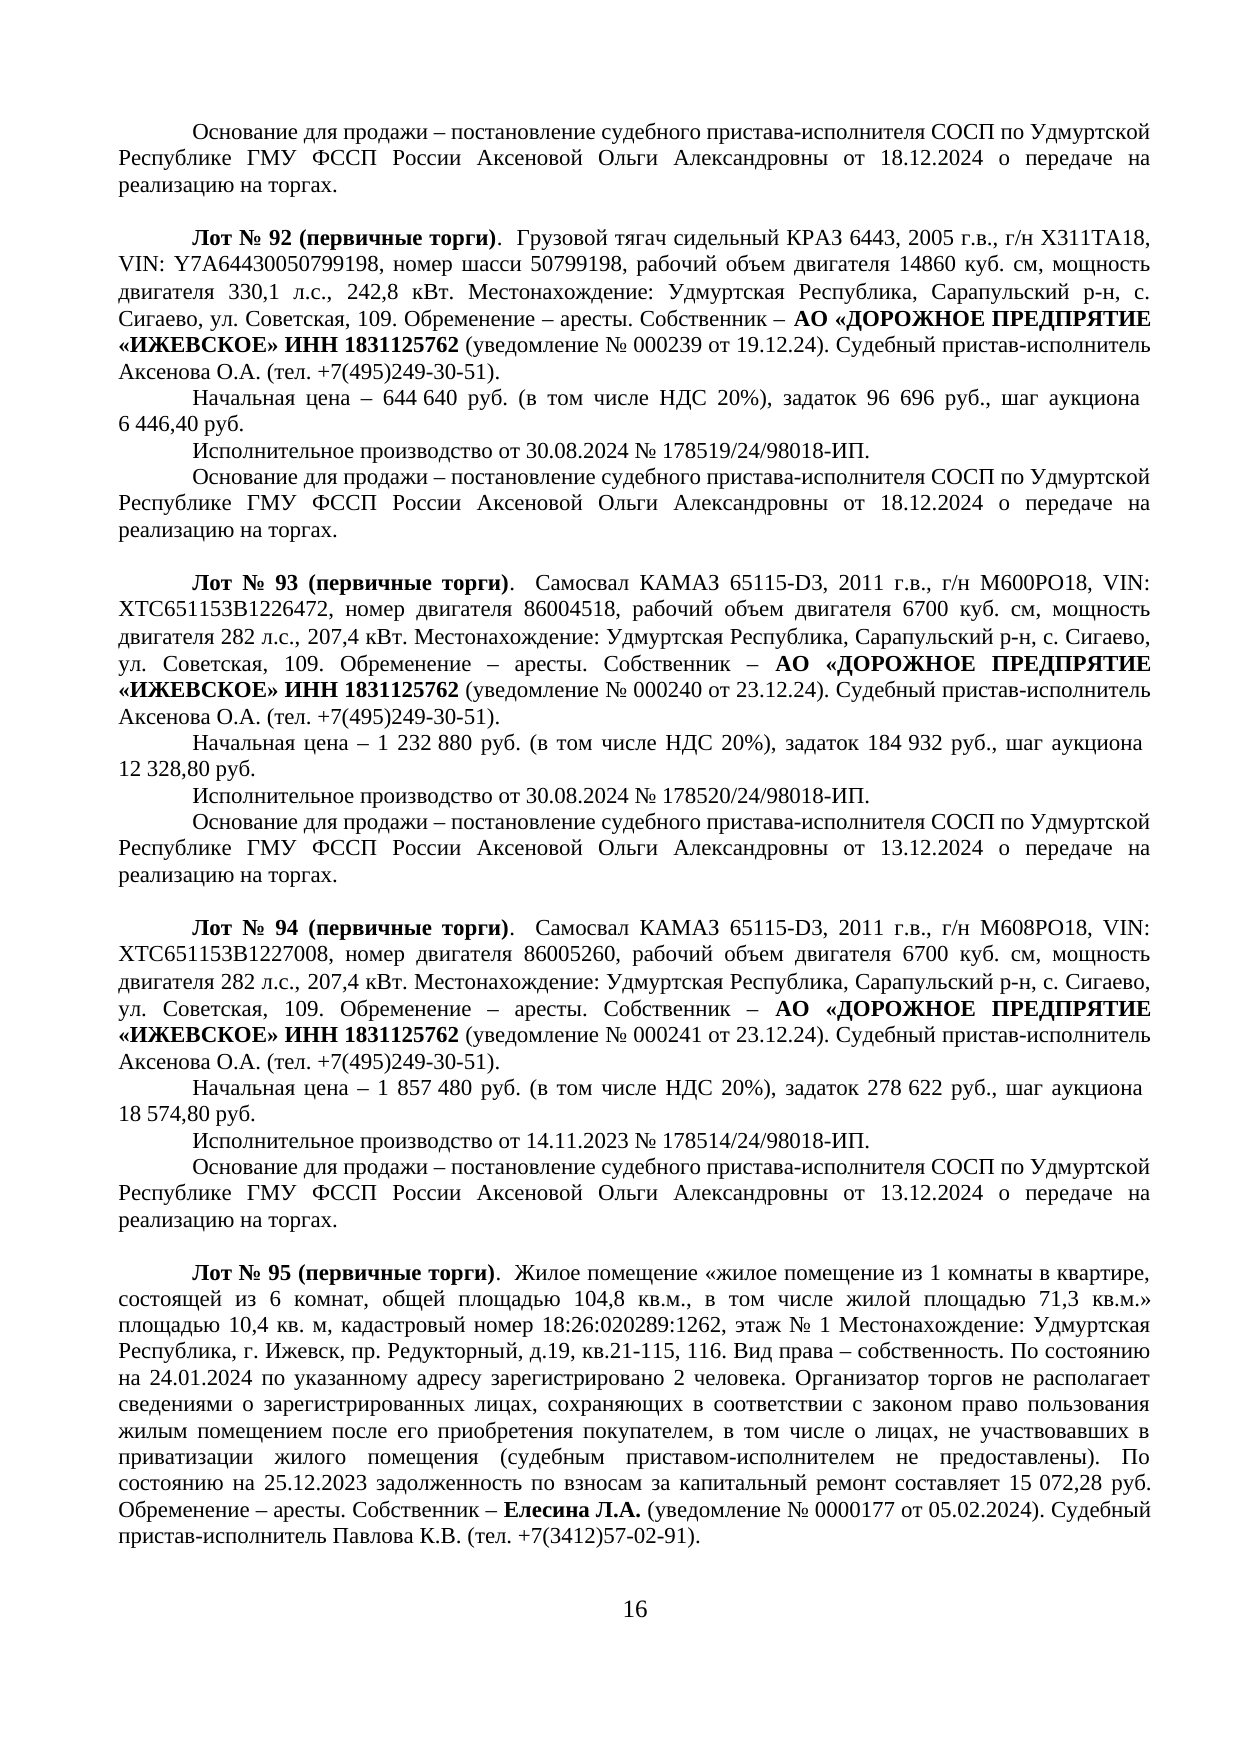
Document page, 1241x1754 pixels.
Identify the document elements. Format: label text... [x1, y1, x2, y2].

text Лот № 94 (первичные торги). Самосвал КАМАЗ 65115-D3, 2011 г.в., г/н М608РО18, VIN: XTC651153B1227008, номер двигателя 86005260, рабочий объем двигателя 6700 куб. см, мощность двигателя 282 л.с., 207,4 кВт. Местонахождение: Удмуртская Республика, Сарапульский р-н, с. Сигаево, ул. Советская, 109. Обременение – аресты. Собственник – АО «ДОРОЖНОЕ ПРЕДПРЯТИЕ «ИЖЕВСКОЕ» ИНН 1831125762 (уведомление № 000241 от 23.12.24). Судебный пристав-исполнитель Аксенова О.А. (тел. +7(495)249-30-51). [118, 913, 1152, 1074]
text Лот № 93 (первичные торги). Самосвал КАМАЗ 65115-D3, 2011 г.в., г/н М600РО18, VIN: XTC651153B1226472, номер двигателя 86004518, рабочий объем двигателя 6700 куб. см, мощность двигателя 282 л.с., 207,4 кВт. Местонахождение: Удмуртская Республика, Сарапульский р-н, с. Сигаево, ул. Советская, 109. Обременение – аресты. Собственник – АО «ДОРОЖНОЕ ПРЕДПРЯТИЕ «ИЖЕВСКОЕ» ИНН 1831125762 (уведомление № 000240 от 23.12.24). Судебный пристав-исполнитель Аксенова О.А. (тел. +7(495)249-30-51). [118, 568, 1152, 729]
text Исполнительное производство от 14.11.2023 № 178514/24/98018-ИП. [118, 1127, 1152, 1153]
text Исполнительное производство от 30.08.2024 № 178519/24/98018-ИП. [118, 437, 1152, 463]
text Начальная цена – 1 857 480 руб. (в том числе НДС 20%), задаток 278 622 руб., шаг аукциона 18 574,80 руб. [118, 1074, 1152, 1127]
text Основание для продажи – постановление судебного пристава-исполнителя СОСП по Удмуртской Республике ГМУ ФССП России Аксеновой Ольги Александровны от 13.12.2024 о передаче на реализацию на торгах. [118, 808, 1152, 887]
text Начальная цена – 1 232 880 руб. (в том числе НДС 20%), задаток 184 932 руб., шаг аукциона 12 328,80 руб. [118, 729, 1152, 782]
text Лот № 95 (первичные торги). Жилое помещение «жилое помещение из 1 комнаты в квартире, состоящей из 6 комнат, общей площадью 104,8 кв.м., в том числе жилой площадью 71,3 кв.м.» площадью 10,4 кв. м, кадастровый номер 18:26:020289:1262, этаж № 1 Местонахождение: Удмуртская Республика, г. Ижевск, пр. Редукторный, д.19, кв.21-115, 116. Вид права – собственность. По состоянию на 24.01.2024 по указанному адресу зарегистрировано 2 человека. Организатор торгов не располагает сведениями о зарегистрированных лицах, сохраняющих в соответствии с законом право пользования жилым помещением после его приобретения покупателем, в том числе о лицах, не участвовавших в приватизации жилого помещения (судебным приставом-исполнителем не предоставлены). По состоянию на 25.12.2023 задолженность по взносам за капитальный ремонт составляет 15 072,28 руб. Обременение – аресты. Собственник – Елесина Л.А. (уведомление № 0000177 от 05.02.2024). Судебный пристав-исполнитель Павлова К.В. (тел. +7(3412)57-02-91). [118, 1258, 1152, 1548]
text Основание для продажи – постановление судебного пристава-исполнителя СОСП по Удмуртской Республике ГМУ ФССП России Аксеновой Ольги Александровны от 13.12.2024 о передаче на реализацию на торгах. [118, 1153, 1152, 1232]
text Начальная цена – 644 640 руб. (в том числе НДС 20%), задаток 96 696 руб., шаг аукциона 6 446,40 руб. [118, 384, 1152, 437]
text Исполнительное производство от 30.08.2024 № 178520/24/98018-ИП. [118, 782, 1152, 808]
text Лот № 92 (первичные торги). Грузовой тягач сидельный КРАЗ 6443, 2005 г.в., г/н Х311ТА18, VIN: Y7A64430050799198, номер шасси 50799198, рабочий объем двигателя 14860 куб. см, мощность двигателя 330,1 л.с., 242,8 кВт. Местонахождение: Удмуртская Республика, Сарапульский р-н, с. Сигаево, ул. Советская, 109. Обременение – аресты. Собственник – АО «ДОРОЖНОЕ ПРЕДПРЯТИЕ «ИЖЕВСКОЕ» ИНН 1831125762 (уведомление № 000239 от 19.12.24). Судебный пристав-исполнитель Аксенова О.А. (тел. +7(495)249-30-51). [118, 223, 1152, 384]
